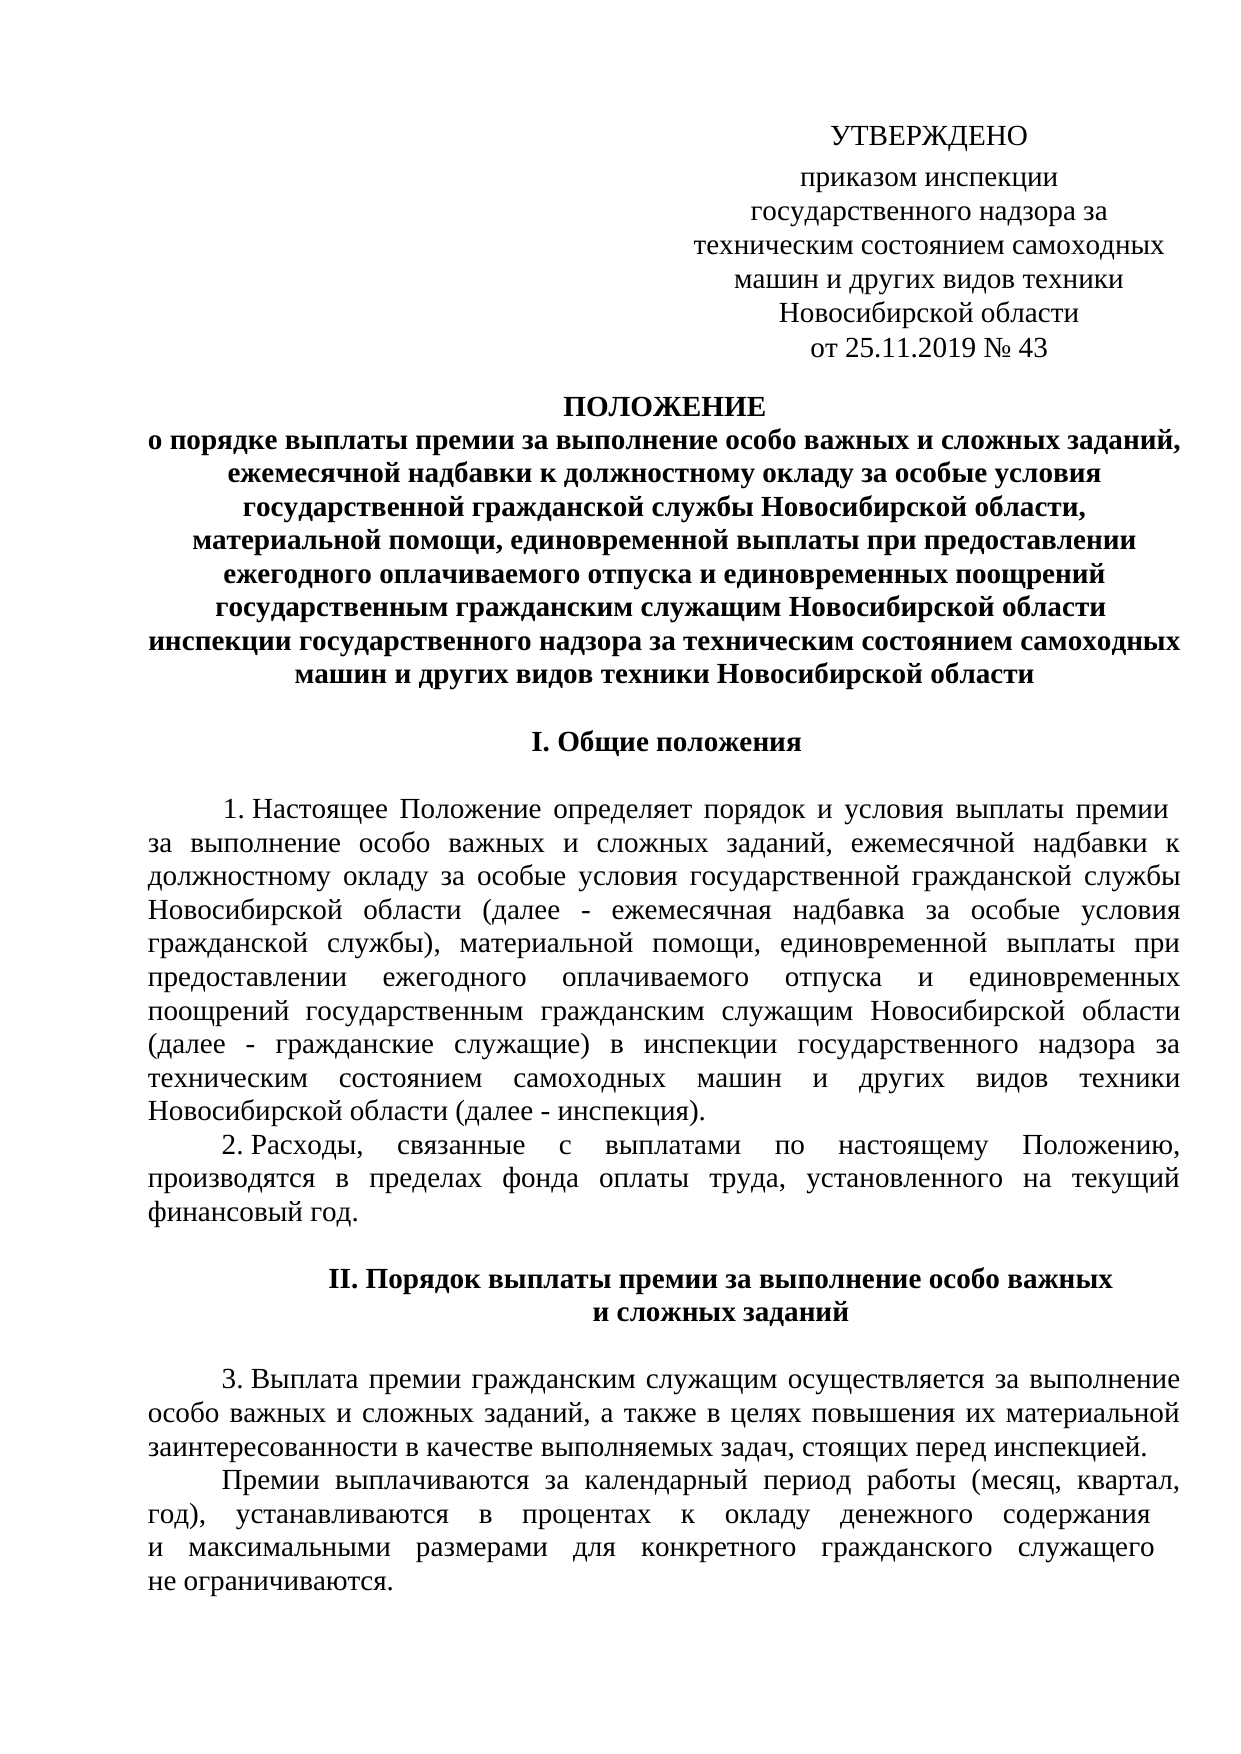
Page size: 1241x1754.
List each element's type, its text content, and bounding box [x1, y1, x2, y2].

text от 25.11.2019 № 43 [677, 330, 1181, 364]
text ПОЛОЖЕНИЕ [148, 389, 1181, 422]
text 3. Выплата премии гражданским служащим осуществляется за выполнение особо важных и сложных заданий, а также в целях повышения их материальной заинтересованности в качестве выполняемых задач, стоящих перед инспекцией. [148, 1362, 1181, 1462]
text и сложных заданий [260, 1294, 1181, 1328]
text I. Общие положения [298, 724, 1181, 758]
text II. Порядок выплаты премии за выполнение особо важных [260, 1261, 1181, 1294]
text 2. Расходы, связанные с выплатами по настоящему Положению, производятся в пределах фонда оплаты труда, установленного на текущий финансовый год. [148, 1127, 1181, 1227]
text о порядке выплаты премии за выполнение особо важных и сложных заданий, ежемесячной надбавки к должностному окладу за особые условия государственной гражданской службы Новосибирской области, материальной помощи, единовременной выплаты при предоставлении ежегодного оплачиваемого отпуска и единовременных поощрений государственным гражданским служащим Новосибирской области инспекции государственного надзора за техническим состоянием самоходных машин и других видов техники Новосибирской области [148, 422, 1181, 691]
text Премии выплачиваются за календарный период работы (месяц, квартал, год), устанавливаются в процентах к окладу денежного содержания и максимальными размерами для конкретного гражданского служащего не ограничиваются. [148, 1462, 1181, 1596]
text государственного надзора за техническим состоянием самоходных машин и других видов техники Новосибирской области [677, 193, 1181, 329]
text приказом инспекции [677, 159, 1181, 193]
text 1. Настоящее Положение определяет порядок и условия выплаты премии за выполнение особо важных и сложных заданий, ежемесячной надбавки к должностному окладу за особые условия государственной гражданской службы Новосибирской области (далее - ежемесячная надбавка за особые условия гражданской службы), материальной помощи, единовременной выплаты при предоставлении ежегодного оплачиваемого отпуска и единовременных поощрений государственным гражданским служащим Новосибирской области (далее - гражданские служащие) в инспекции государственного надзора за техническим состоянием самоходных машин и других видов техники Новосибирской области (далее - инспекция). [148, 791, 1181, 1127]
text УТВЕРЖДЕНО [677, 118, 1181, 152]
